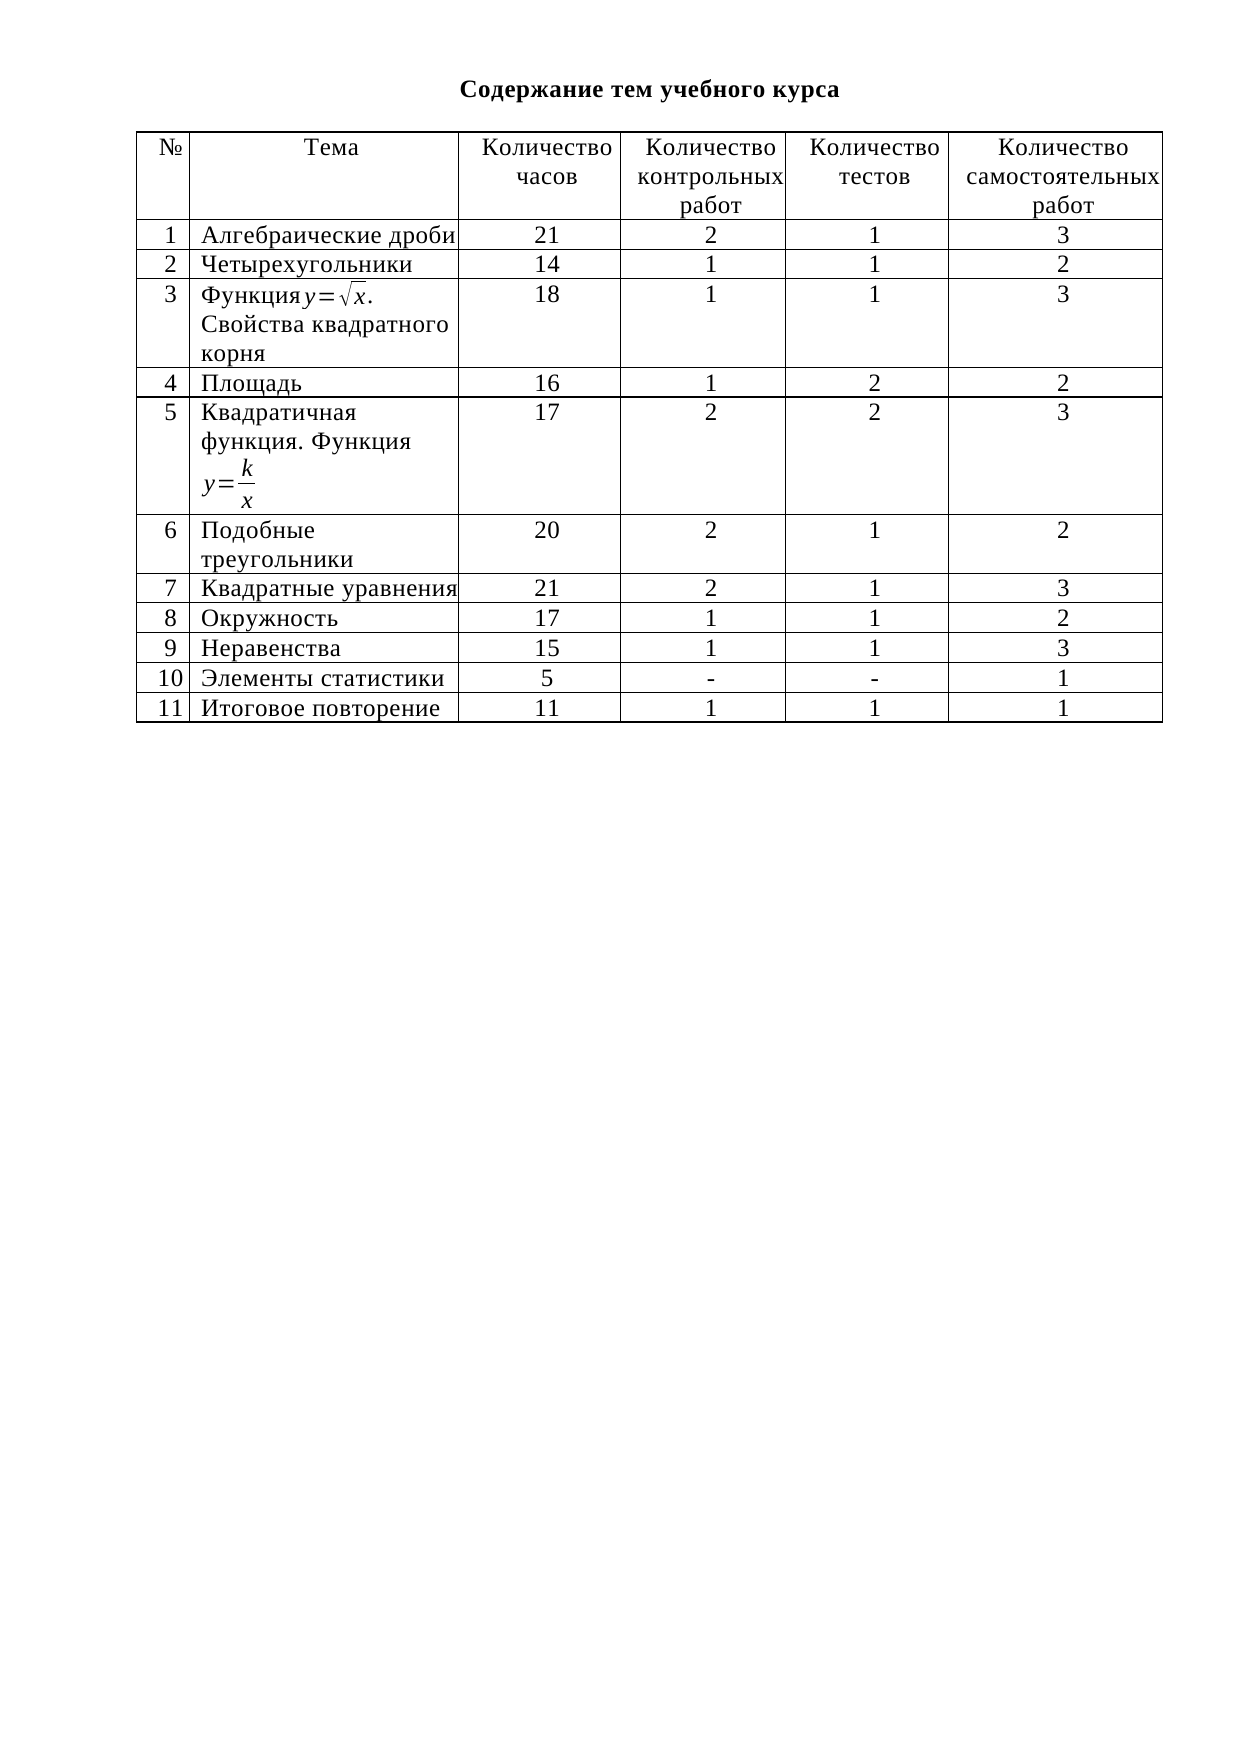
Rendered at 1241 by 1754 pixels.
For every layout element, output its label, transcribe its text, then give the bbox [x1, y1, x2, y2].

table_cell Неравенства [190, 633, 458, 662]
table_cell Площадь [190, 368, 458, 396]
table_cell 1 [786, 693, 948, 721]
table_header Тема [190, 133, 458, 219]
table_cell 18 [459, 279, 620, 367]
table_cell 5 [137, 398, 189, 514]
table_cell 10 [137, 663, 189, 692]
table_header Количество часов [459, 133, 620, 219]
table_cell 7 [137, 574, 189, 602]
table_cell 15 [459, 633, 620, 662]
table_cell 9 [137, 633, 189, 662]
table_cell Квадратичная функция. Функция [190, 398, 458, 514]
table_header Количество самостоятельных работ [949, 133, 1162, 219]
table_cell 21 [459, 220, 620, 248]
table_cell 1 [949, 693, 1162, 721]
table_cell 17 [459, 398, 620, 514]
table_cell 1 [949, 663, 1162, 692]
table_cell 16 [459, 368, 620, 396]
table_cell 11 [459, 693, 620, 721]
table_cell 1 [786, 633, 948, 662]
table_cell 1 [786, 279, 948, 367]
table_cell 2 [137, 250, 189, 278]
table_cell 1 [621, 603, 785, 632]
table_cell 3 [949, 220, 1162, 248]
table_cell 8 [137, 603, 189, 632]
table_cell Подобные треугольники [190, 515, 458, 572]
table_cell 1 [621, 693, 785, 721]
table_cell 6 [137, 515, 189, 572]
table_cell Алгебраические дроби [190, 220, 458, 248]
table_cell 1 [621, 279, 785, 367]
table_cell 5 [459, 663, 620, 692]
table_cell 3 [949, 398, 1162, 514]
table_cell - [786, 663, 948, 692]
table_cell 2 [949, 250, 1162, 278]
table_cell 17 [459, 603, 620, 632]
table_cell 1 [621, 368, 785, 396]
table_cell 2 [621, 220, 785, 248]
table_cell 1 [621, 250, 785, 278]
table_cell 2 [949, 515, 1162, 572]
table_cell 1 [786, 574, 948, 602]
table_cell Функция. Свойства квадратного корня [190, 279, 458, 367]
table_cell 1 [621, 633, 785, 662]
table_cell 4 [137, 368, 189, 396]
table_cell 3 [949, 633, 1162, 662]
table_cell 2 [786, 398, 948, 514]
table_cell Итоговое повторение [190, 693, 458, 721]
table_header № [137, 133, 189, 219]
table_cell Четырехугольники [190, 250, 458, 278]
table_cell 2 [621, 398, 785, 514]
table_cell - [621, 663, 785, 692]
table_cell 11 [137, 693, 189, 721]
text Содержание тем учебного курса [133, 74, 1166, 103]
table_cell 3 [949, 279, 1162, 367]
table_cell 1 [786, 220, 948, 248]
table_cell 14 [459, 250, 620, 278]
table_cell 1 [786, 603, 948, 632]
table_cell 3 [137, 279, 189, 367]
table_cell 2 [621, 515, 785, 572]
table_cell 20 [459, 515, 620, 572]
table_cell Элементы статистики [190, 663, 458, 692]
table_cell 3 [949, 574, 1162, 602]
table_cell Окружность [190, 603, 458, 632]
table_cell 2 [949, 603, 1162, 632]
table_cell Квадратные уравнения [190, 574, 458, 602]
table_cell 1 [786, 515, 948, 572]
table_cell 2 [949, 368, 1162, 396]
table_header Количество контрольных работ [621, 133, 785, 219]
table_cell 1 [137, 220, 189, 248]
table_cell 1 [786, 250, 948, 278]
table_header Количество тестов [786, 133, 948, 219]
table_cell 2 [786, 368, 948, 396]
table_cell 21 [459, 574, 620, 602]
table_cell 2 [621, 574, 785, 602]
